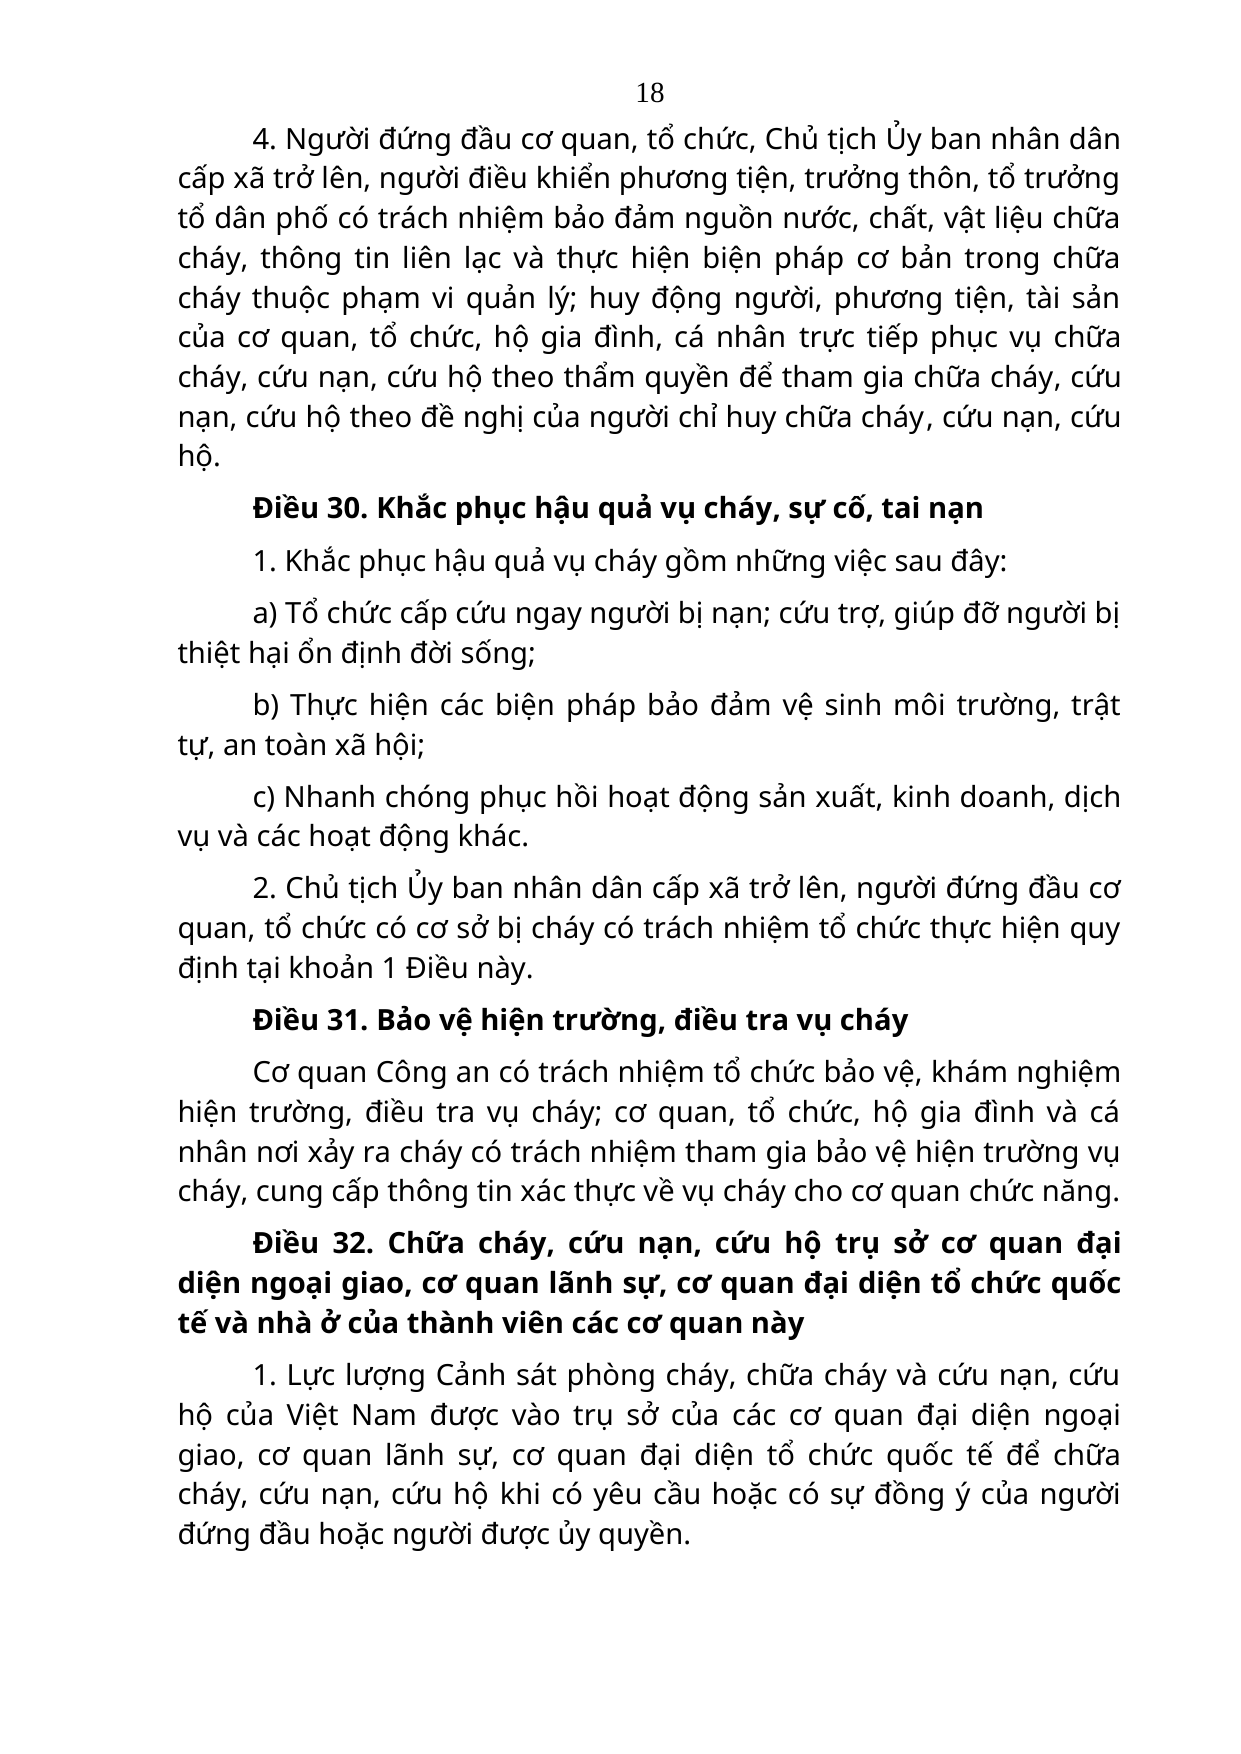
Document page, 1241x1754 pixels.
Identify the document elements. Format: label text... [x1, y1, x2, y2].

text Điều 30. Khắc phục hậu quả vụ cháy, sự cố, tai nạn [177, 488, 1122, 527]
text 4. Người đứng đầu cơ quan, tổ chức, Chủ tịch Ủy ban nhân dân cấp xã trở lên, người điều khiển phương tiện, trưởng thôn, tổ trưởng tổ dân phố có trách nhiệm bảo đảm nguồn nước, chất, vật liệu chữa cháy, thông tin liên lạc và thực hiện biện pháp cơ bản trong chữa cháy thuộc phạm vi quản lý; huy động người, phương tiện, tài sản của cơ quan, tổ chức, hộ gia đình, cá nhân trực tiếp phục vụ chữa cháy, cứu nạn, cứu hộ theo thẩm quyền để tham gia chữa cháy, cứu nạn, cứu hộ theo đề nghị của người chỉ huy chữa cháy, cứu nạn, cứu hộ. [177, 118, 1122, 475]
text a) Tổ chức cấp cứu ngay người bị nạn; cứu trợ, giúp đỡ người bị thiệt hại ổn định đời sống; [177, 592, 1122, 672]
text 1. Khắc phục hậu quả vụ cháy gồm những việc sau đây: [177, 540, 1122, 580]
text Điều 31. Bảo vệ hiện trường, điều tra vụ cháy [177, 999, 1122, 1039]
text c) Nhanh chóng phục hồi hoạt động sản xuất, kinh doanh, dịch vụ và các hoạt động khác. [177, 776, 1122, 855]
text 2. Chủ tịch Ủy ban nhân dân cấp xã trở lên, người đứng đầu cơ quan, tổ chức có cơ sở bị cháy có trách nhiệm tổ chức thực hiện quy định tại khoản 1 Điều này. [177, 868, 1122, 987]
text Cơ quan Công an có trách nhiệm tổ chức bảo vệ, khám nghiệm hiện trường, điều tra vụ cháy; cơ quan, tổ chức, hộ gia đình và cá nhân nơi xảy ra cháy có trách nhiệm tham gia bảo vệ hiện trường vụ cháy, cung cấp thông tin xác thực về vụ cháy cho cơ quan chức năng. [177, 1052, 1122, 1210]
text Điều 32. Chữa cháy, cứu nạn, cứu hộ trụ sở cơ quan đại diện ngoại giao, cơ quan lãnh sự, cơ quan đại diện tổ chức quốc tế và nhà ở của thành viên các cơ quan này [177, 1223, 1122, 1342]
text b) Thực hiện các biện pháp bảo đảm vệ sinh môi trường, trật tự, an toàn xã hội; [177, 684, 1122, 763]
text 1. Lực lượng Cảnh sát phòng cháy, chữa cháy và cứu nạn, cứu hộ của Việt Nam được vào trụ sở của các cơ quan đại diện ngoại giao, cơ quan lãnh sự, cơ quan đại diện tổ chức quốc tế để chữa cháy, cứu nạn, cứu hộ khi có yêu cầu hoặc có sự đồng ý của người đứng đầu hoặc người được ủy quyền. [177, 1354, 1122, 1553]
